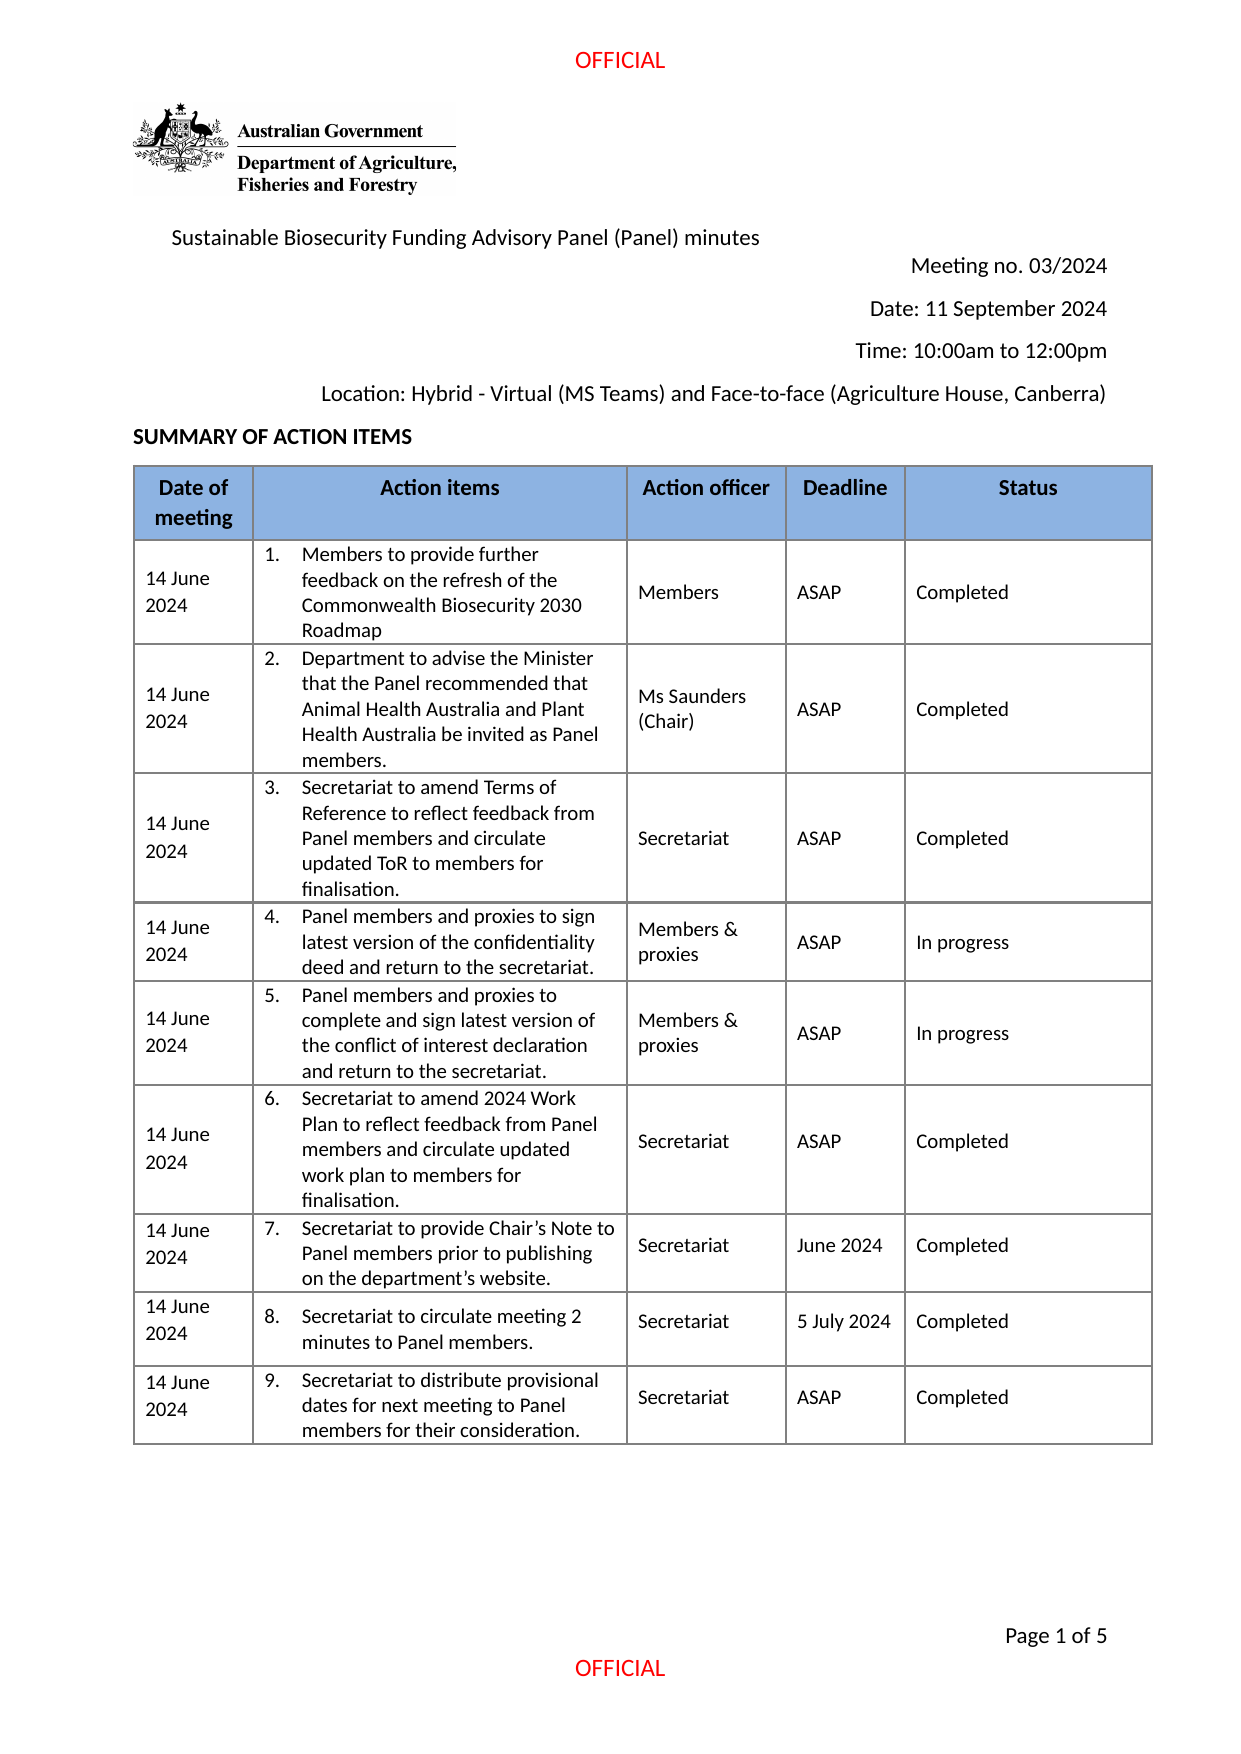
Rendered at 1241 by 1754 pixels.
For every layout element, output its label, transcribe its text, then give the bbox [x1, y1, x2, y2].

text Date: 11 September 2024 [133, 294, 1107, 322]
table_cell 14 June 2024 [135, 982, 252, 1083]
table_cell Ms Saunders (Chair) [628, 645, 785, 772]
table_cell ASAP [787, 1367, 904, 1443]
table_cell Members to provide further feedback on the refresh of the Commonwealth Biosecurity 2030 Roadmap [254, 541, 626, 643]
table_cell Completed [906, 1086, 1151, 1213]
text Sustainable Biosecurity Funding Advisory Panel (Panel) minutes [171, 223, 1107, 251]
table_cell 5 July 2024 [787, 1293, 904, 1365]
table_cell Secretariat to amend Terms of Reference to reflect feedback from Panel members and circulate updated ToR to members for finalisation. [254, 774, 626, 901]
table_cell Members & proxies [628, 982, 785, 1083]
table_cell ASAP [787, 541, 904, 643]
text Location: Hybrid - Virtual (MS Teams) and Face-to-face (Agriculture House, Canberra) [133, 379, 1107, 407]
table_cell ASAP [787, 982, 904, 1083]
table_cell ASAP [787, 645, 904, 772]
table_cell In progress [906, 904, 1151, 980]
text Time: 10:00am to 12:00pm [133, 336, 1107, 364]
table_cell 14 June 2024 [135, 1086, 252, 1213]
table_header Date of meeting [135, 467, 252, 539]
table_cell Secretariat [628, 1215, 785, 1291]
table_cell 14 June 2024 [135, 1293, 252, 1365]
table_cell Completed [906, 1293, 1151, 1365]
table_cell June 2024 [787, 1215, 904, 1291]
table_cell Secretariat to distribute provisional dates for next meeting to Panel members for their consideration. [254, 1367, 626, 1443]
table_cell 14 June 2024 [135, 774, 252, 901]
table_header Action officer [628, 467, 785, 539]
text Meeting no. 03/2024 [133, 251, 1107, 279]
table_cell Members [628, 541, 785, 643]
table_cell Department to advise the Minister that the Panel recommended that Animal Health Australia and Plant Health Australia be invited as Panel members. [254, 645, 626, 772]
table_cell Completed [906, 645, 1151, 772]
table_cell In progress [906, 982, 1151, 1083]
table_cell Secretariat [628, 1367, 785, 1443]
table_cell Panel members and proxies to complete and sign latest version of the conflict of interest declaration and return to the secretariat. [254, 982, 626, 1083]
text SUMMARY OF ACTION ITEMS [133, 422, 1107, 450]
picture [132, 102, 457, 196]
table_cell ASAP [787, 1086, 904, 1213]
table_cell Completed [906, 1367, 1151, 1443]
table_header Action items [254, 467, 626, 539]
table_cell Secretariat to amend 2024 Work Plan to reflect feedback from Panel members and circulate updated work plan to members for finalisation. [254, 1086, 626, 1213]
table_cell Secretariat [628, 1293, 785, 1365]
table_cell ASAP [787, 774, 904, 901]
table_cell 14 June 2024 [135, 541, 252, 643]
table_header Deadline [787, 467, 904, 539]
table_cell Completed [906, 1215, 1151, 1291]
table_cell Panel members and proxies to sign latest version of the confidentiality deed and return to the secretariat. [254, 904, 626, 980]
table_cell 14 June 2024 [135, 1367, 252, 1443]
table_cell 14 June 2024 [135, 1215, 252, 1291]
table_header Status [906, 467, 1151, 539]
table_cell Secretariat to circulate meeting 2 minutes to Panel members. [254, 1293, 626, 1365]
table_cell Completed [906, 541, 1151, 643]
table_cell Secretariat [628, 774, 785, 901]
table_cell 14 June 2024 [135, 904, 252, 980]
table_cell Completed [906, 774, 1151, 901]
table_cell 14 June 2024 [135, 645, 252, 772]
table_cell ASAP [787, 904, 904, 980]
table_cell Members & proxies [628, 904, 785, 980]
table_cell Secretariat [628, 1086, 785, 1213]
table_cell Secretariat to provide Chair’s Note to Panel members prior to publishing on the department’s website. [254, 1215, 626, 1291]
